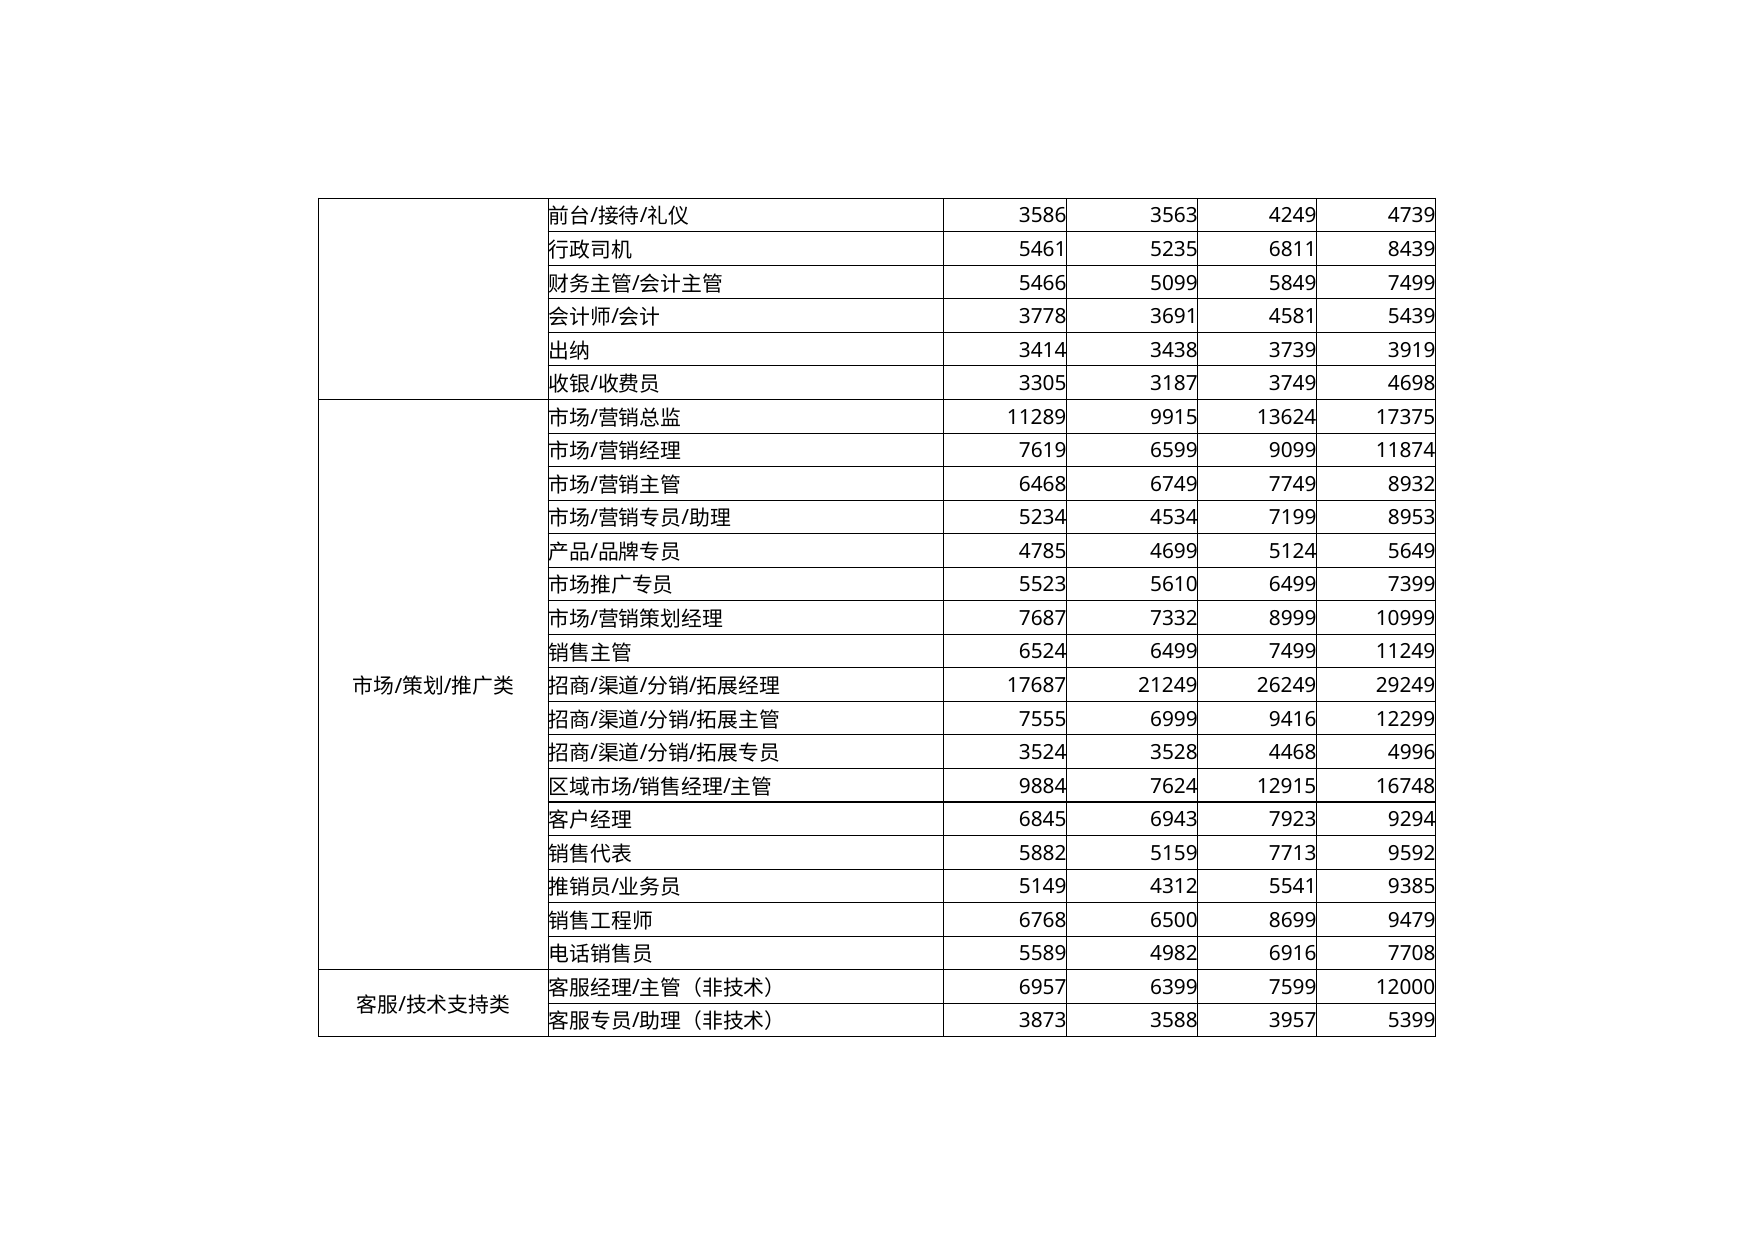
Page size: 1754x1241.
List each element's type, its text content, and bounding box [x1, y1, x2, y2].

table_cell 5399 [1317, 1004, 1435, 1036]
table_cell 6845 [944, 803, 1066, 835]
table_cell 6500 [1067, 903, 1197, 936]
table_cell 前台/接待/礼仪 [549, 199, 943, 231]
table_cell 5099 [1067, 266, 1197, 298]
table_cell 12915 [1198, 769, 1316, 801]
table_cell 7708 [1317, 937, 1435, 969]
table_cell 招商/渠道/分销/拓展专员 [549, 735, 943, 768]
table_cell 7687 [944, 601, 1066, 634]
table_cell 4534 [1067, 501, 1197, 533]
table_cell 6768 [944, 903, 1066, 936]
table_cell 5439 [1317, 299, 1435, 332]
table_cell 市场/策划/推广类 [319, 400, 548, 969]
table_cell 3528 [1067, 735, 1197, 768]
table_cell 8953 [1317, 501, 1435, 533]
table_cell 6499 [1067, 635, 1197, 667]
table_cell 9099 [1198, 434, 1316, 466]
table_cell 4249 [1198, 199, 1316, 231]
table_cell 7923 [1198, 803, 1316, 835]
table_cell 6957 [944, 970, 1066, 1003]
table_cell 3563 [1067, 199, 1197, 231]
table_cell 6599 [1067, 434, 1197, 466]
table_cell 6524 [944, 635, 1066, 667]
table_cell 3873 [944, 1004, 1066, 1036]
table_cell 11874 [1317, 434, 1435, 466]
table_cell 8699 [1198, 903, 1316, 936]
table_cell 11289 [944, 400, 1066, 432]
table_cell 区域市场/销售经理/主管 [549, 769, 943, 801]
table_cell 29249 [1317, 668, 1435, 701]
table_cell 9479 [1317, 903, 1435, 936]
table_cell 3588 [1067, 1004, 1197, 1036]
table_cell 7619 [944, 434, 1066, 466]
table_cell 5882 [944, 836, 1066, 868]
table_cell 推销员/业务员 [549, 870, 943, 902]
table_cell 7199 [1198, 501, 1316, 533]
table_cell 12299 [1317, 702, 1435, 734]
table_cell 收银/收费员 [549, 366, 943, 399]
table_cell 行政司机 [549, 232, 943, 265]
table_cell 3524 [944, 735, 1066, 768]
table_cell 4581 [1198, 299, 1316, 332]
table_cell 3305 [944, 366, 1066, 399]
table_cell 5523 [944, 568, 1066, 600]
table_cell 4699 [1067, 534, 1197, 567]
table_cell 6749 [1067, 467, 1197, 499]
table_cell 5466 [944, 266, 1066, 298]
table_cell 9416 [1198, 702, 1316, 734]
table_cell 16748 [1317, 769, 1435, 801]
table_cell 6999 [1067, 702, 1197, 734]
table_cell 产品/品牌专员 [549, 534, 943, 567]
table_cell 7332 [1067, 601, 1197, 634]
table_cell 6499 [1198, 568, 1316, 600]
table_cell 市场/营销主管 [549, 467, 943, 499]
table_cell 6916 [1198, 937, 1316, 969]
table_cell 4468 [1198, 735, 1316, 768]
table_cell 3187 [1067, 366, 1197, 399]
table_cell 3749 [1198, 366, 1316, 399]
table_cell 电话销售员 [549, 937, 943, 969]
table_cell 4982 [1067, 937, 1197, 969]
table_cell 7499 [1198, 635, 1316, 667]
table_cell 客服/技术支持类 [319, 970, 548, 1036]
table_cell 7499 [1317, 266, 1435, 298]
table_cell 9592 [1317, 836, 1435, 868]
table_cell 6468 [944, 467, 1066, 499]
table_cell 26249 [1198, 668, 1316, 701]
table_cell 出纳 [549, 333, 943, 365]
table_cell 5649 [1317, 534, 1435, 567]
table_cell 9884 [944, 769, 1066, 801]
table_cell 6811 [1198, 232, 1316, 265]
table_cell 5124 [1198, 534, 1316, 567]
table_cell 6943 [1067, 803, 1197, 835]
table_cell 销售代表 [549, 836, 943, 868]
table_cell 3586 [944, 199, 1066, 231]
table_cell 5849 [1198, 266, 1316, 298]
table_cell 财务主管/会计主管 [549, 266, 943, 298]
table_cell 招商/渠道/分销/拓展经理 [549, 668, 943, 701]
table_cell 3957 [1198, 1004, 1316, 1036]
table_cell 21249 [1067, 668, 1197, 701]
table_cell 8999 [1198, 601, 1316, 634]
table_cell 6399 [1067, 970, 1197, 1003]
table_cell 17375 [1317, 400, 1435, 432]
table_cell 4698 [1317, 366, 1435, 399]
table_cell 招商/渠道/分销/拓展主管 [549, 702, 943, 734]
table_cell 销售主管 [549, 635, 943, 667]
table_cell 市场/营销专员/助理 [549, 501, 943, 533]
table_cell 5234 [944, 501, 1066, 533]
table_cell 客户经理 [549, 803, 943, 835]
table_cell 3438 [1067, 333, 1197, 365]
table_cell 10999 [1317, 601, 1435, 634]
table_cell 9385 [1317, 870, 1435, 902]
table_cell 5235 [1067, 232, 1197, 265]
table_cell 市场/营销总监 [549, 400, 943, 432]
table_cell 5149 [944, 870, 1066, 902]
table_cell 12000 [1317, 970, 1435, 1003]
table_cell 9294 [1317, 803, 1435, 835]
table_cell 4785 [944, 534, 1066, 567]
table_cell 7713 [1198, 836, 1316, 868]
table_cell 3919 [1317, 333, 1435, 365]
table_cell 8932 [1317, 467, 1435, 499]
table_cell 3778 [944, 299, 1066, 332]
table_cell 5159 [1067, 836, 1197, 868]
table_cell 8439 [1317, 232, 1435, 265]
table_cell 13624 [1198, 400, 1316, 432]
table_cell 会计师/会计 [549, 299, 943, 332]
table_cell 7599 [1198, 970, 1316, 1003]
table_cell 9915 [1067, 400, 1197, 432]
table_cell 5541 [1198, 870, 1316, 902]
table_cell 3414 [944, 333, 1066, 365]
table_cell 销售工程师 [549, 903, 943, 936]
table_cell 7555 [944, 702, 1066, 734]
table_cell 5589 [944, 937, 1066, 969]
table_cell 7399 [1317, 568, 1435, 600]
table_cell 7624 [1067, 769, 1197, 801]
table_cell 客服专员/助理（非技术） [549, 1004, 943, 1036]
table_cell 5461 [944, 232, 1066, 265]
table_cell 11249 [1317, 635, 1435, 667]
table_cell 市场/营销经理 [549, 434, 943, 466]
table_cell 7749 [1198, 467, 1316, 499]
table_cell 4739 [1317, 199, 1435, 231]
table_cell 17687 [944, 668, 1066, 701]
table_cell 5610 [1067, 568, 1197, 600]
table_cell 4312 [1067, 870, 1197, 902]
table_cell 市场/营销策划经理 [549, 601, 943, 634]
table_cell 3691 [1067, 299, 1197, 332]
table_cell 客服经理/主管（非技术） [549, 970, 943, 1003]
table_cell 市场推广专员 [549, 568, 943, 600]
table_cell 4996 [1317, 735, 1435, 768]
table_cell 3739 [1198, 333, 1316, 365]
